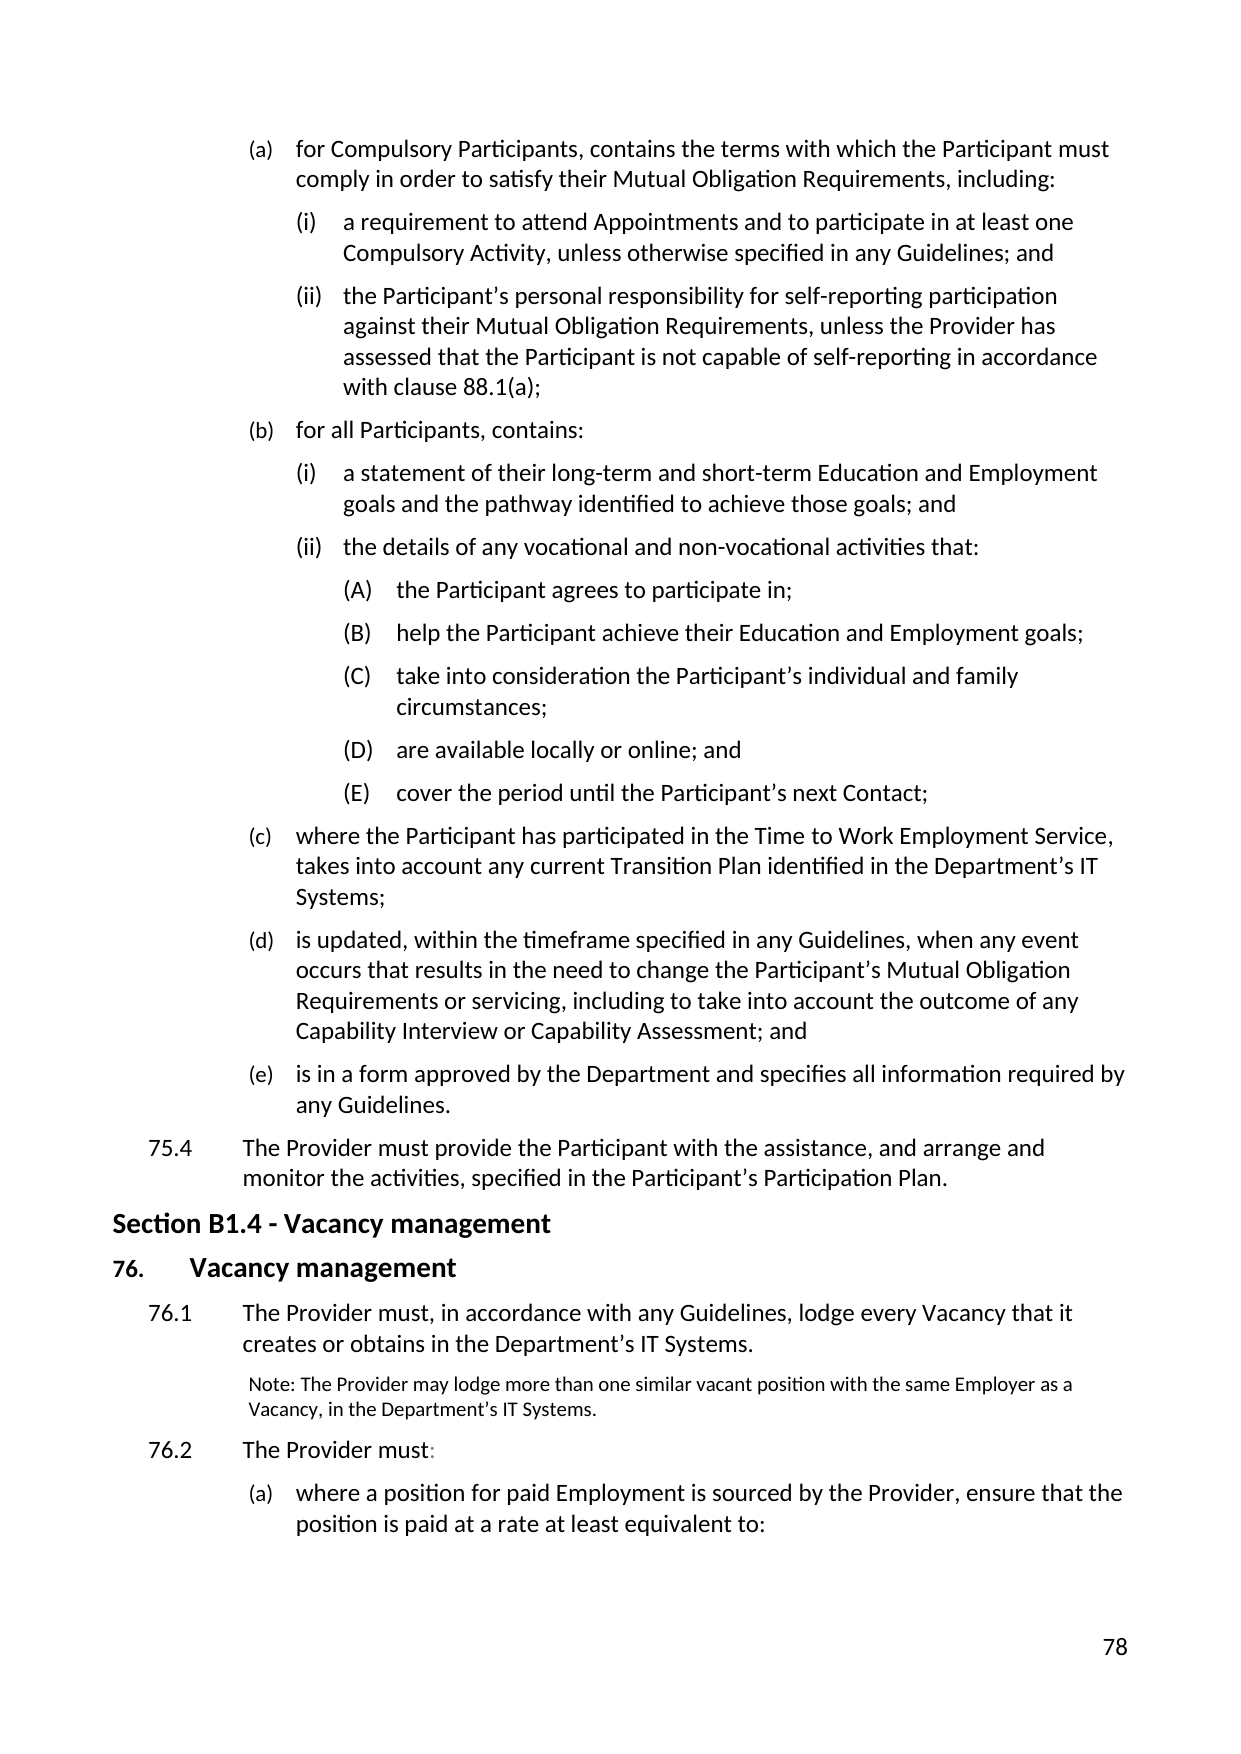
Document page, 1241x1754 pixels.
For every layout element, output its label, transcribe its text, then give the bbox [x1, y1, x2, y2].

list where the Participant has participated in the Time to Work Employment Service, takes into account any current Transition Plan identified in the Department’s IT Systems; [248, 820, 1128, 911]
list cover the period until the Participant’s next Contact; [343, 777, 1128, 807]
list the Participant’s personal responsibility for self-reporting participation against their Mutual Obligation Requirements, unless the Provider has assessed that the Participant is not capable of self-reporting in accordance with clause 88.1(a); [296, 280, 1128, 402]
list for all Participants, contains: [248, 414, 1128, 445]
list for Compulsory Participants, contains the terms with which the Participant must comply in order to satisfy their Mutual Obligation Requirements, including: [248, 133, 1128, 194]
list where a position for paid Employment is sourced by the Provider, ensure that the position is paid at a rate at least equivalent to: [248, 1477, 1128, 1538]
text The Provider must: [148, 1434, 1128, 1465]
list a statement of their long-term and short-term Education and Employment goals and the pathway identified to achieve those goals; and [296, 458, 1128, 519]
list is in a form approved by the Department and specifies all information required by any Guidelines. [248, 1058, 1128, 1119]
text The Provider must, in accordance with any Guidelines, lodge every Vacancy that it creates or obtains in the Department’s IT Systems. [148, 1298, 1128, 1359]
list is updated, within the timeframe specified in any Guidelines, when any event occurs that results in the need to change the Participant’s Mutual Obligation Requirements or servicing, including to take into account the outcome of any Capability Interview or Capability Assessment; and [248, 924, 1128, 1046]
list take into consideration the Participant’s individual and family circumstances; [343, 660, 1128, 721]
list the Participant agrees to participate in; [343, 574, 1128, 605]
list Note: The Provider may lodge more than one similar vacant position with the same Employer as a Vacancy, in the Department’s IT Systems. [248, 1371, 1128, 1422]
list help the Participant achieve their Education and Employment goals; [343, 617, 1128, 648]
text The Provider must provide the Participant with the assistance, and arrange and monitor the activities, specified in the Participant’s Participation Plan. [148, 1132, 1128, 1193]
list are available locally or online; and [343, 734, 1128, 764]
list a requirement to attend Appointments and to participate in at least one Compulsory Activity, unless otherwise specified in any Guidelines; and [296, 206, 1128, 267]
text Vacancy management [112, 1249, 1128, 1285]
list the details of any vocational and non-vocational activities that: [296, 531, 1128, 562]
subtitle Section B1.4 - Vacancy management [112, 1206, 1128, 1241]
